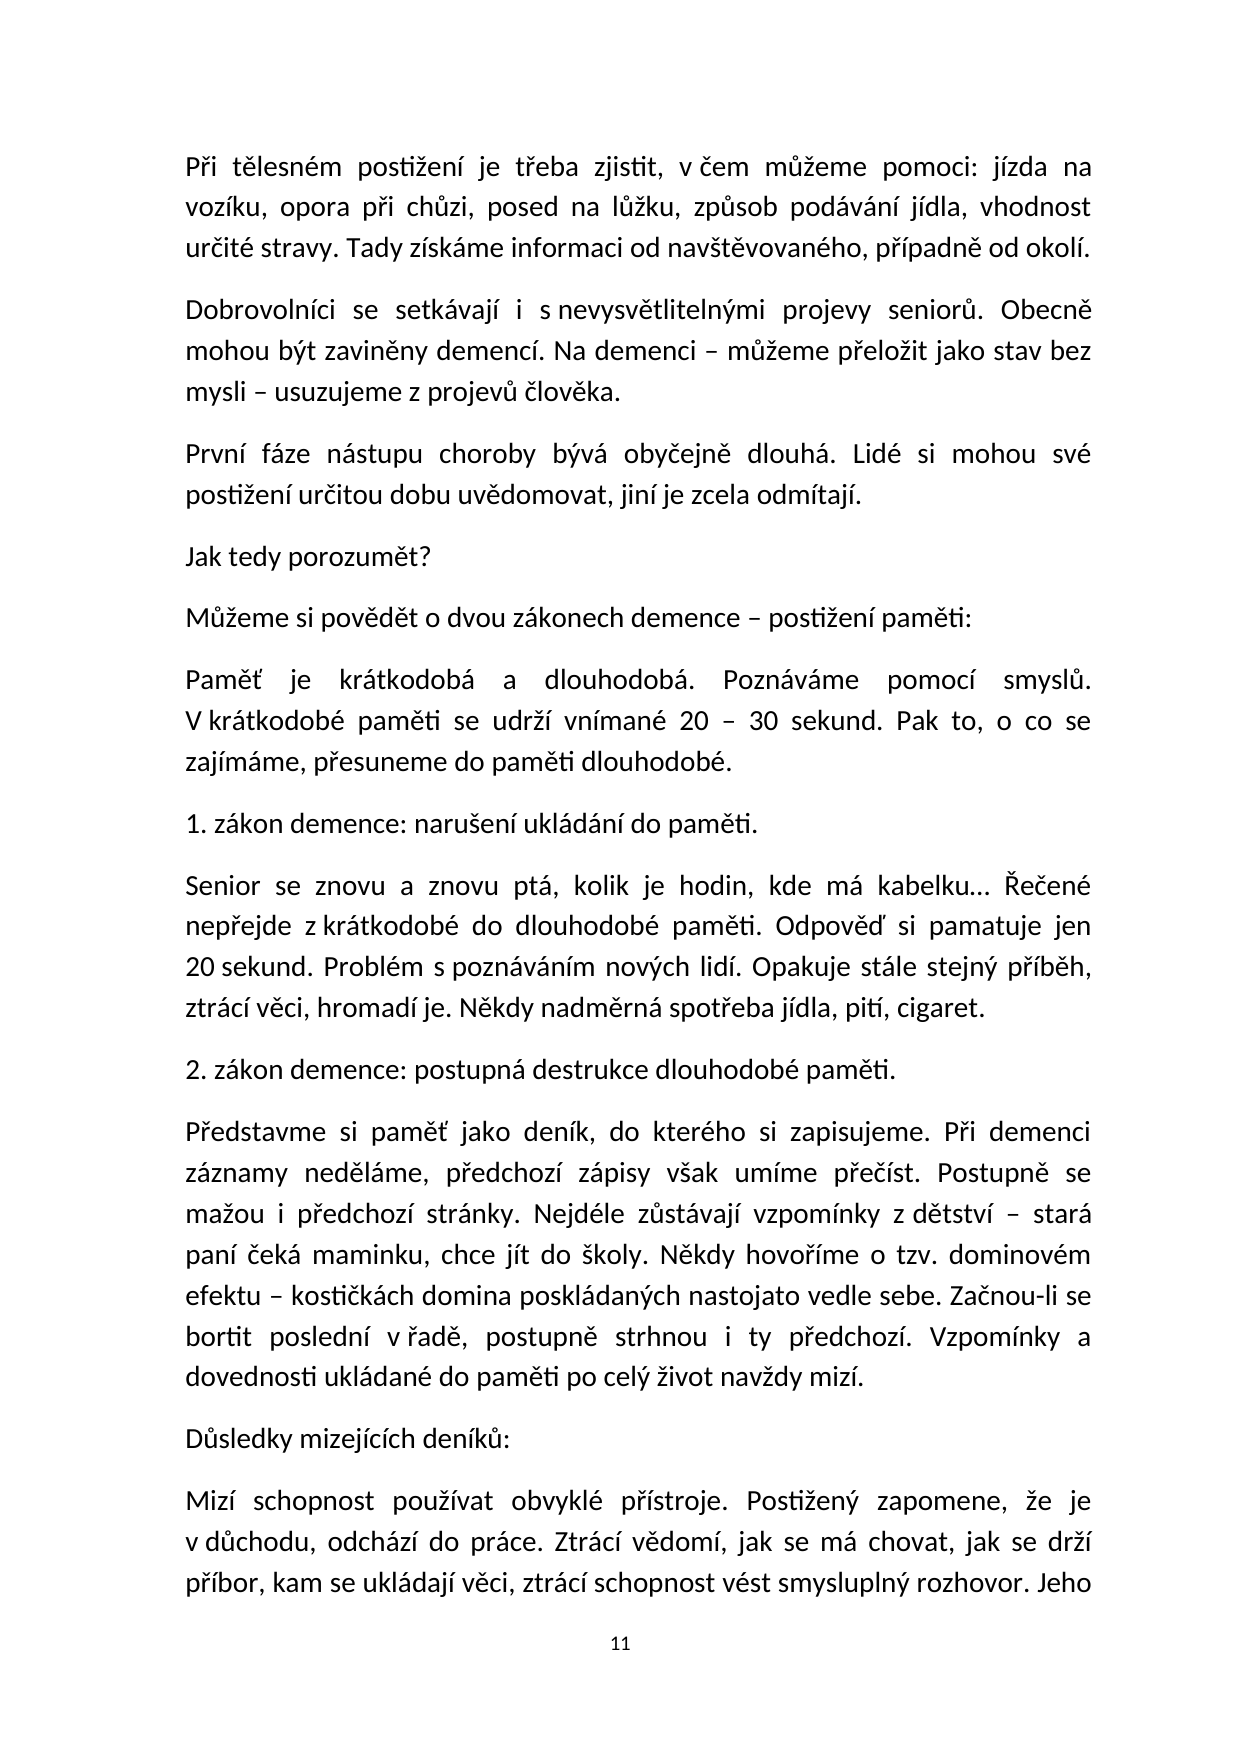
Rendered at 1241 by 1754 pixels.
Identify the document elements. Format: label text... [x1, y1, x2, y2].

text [185, 1482, 1093, 1599]
list 2. zákon demence: postupná destrukce dlouhodobé paměti. [148, 1051, 1093, 1087]
text Paměť je krátkodobá a dlouhodobá. Poznáváme pomocí smyslů. V krátkodobé paměti se udrží vnímané 20 – 30 sekund. Pak to, o co se zajímáme, přesuneme do paměti dlouhodobé. [185, 661, 1093, 779]
text Můžeme si povědět o dvou zákonech demence – postižení paměti: [185, 599, 1093, 635]
text Dobrovolníci se setkávají i s nevysvětlitelnými projevy seniorů. Obecně mohou být zaviněny demencí. Na demenci – můžeme přeložit jako stav bez mysli – usuzujeme z projevů člověka. [185, 291, 1093, 409]
text Senior se znovu a znovu ptá, kolik je hodin, kde má kabelku… Řečené nepřejde z krátkodobé do dlouhodobé paměti. Odpověď si pamatuje jen 20 sekund. Problém s poznáváním nových lidí. Opakuje stále stejný příběh, ztrácí věci, hromadí je. Někdy nadměrná spotřeba jídla, pití, cigaret. [185, 867, 1093, 1025]
text Představme si paměť jako deník, do kterého si zapisujeme. Při demenci záznamy neděláme, předchozí zápisy však umíme přečíst. Postupně se mažou i předchozí stránky. Nejdéle zůstávají vzpomínky z dětství – stará paní čeká maminku, chce jít do školy. Někdy hovoříme o tzv. dominovém efektu – kostičkách domina poskládaných nastojato vedle sebe. Začnou-li se bortit poslední v řadě, postupně strhnou i ty předchozí. Vzpomínky a dovednosti ukládané do paměti po celý život navždy mizí. [185, 1113, 1093, 1394]
text První fáze nástupu choroby bývá obyčejně dlouhá. Lidé si mohou své postižení určitou dobu uvědomovat, jiní je zcela odmítají. [185, 435, 1093, 511]
text Důsledky mizejících deníků: [185, 1420, 1093, 1456]
list 1. zákon demence: narušení ukládání do paměti. [185, 805, 1093, 840]
text Při tělesném postižení je třeba zjistit, v čem můžeme pomoci: jízda na vozíku, opora při chůzi, posed na lůžku, způsob podávání jídla, vhodnost určité stravy. Tady získáme informaci od navštěvovaného, případně od okolí. [185, 148, 1093, 265]
text Jak tedy porozumět? [185, 538, 1093, 573]
